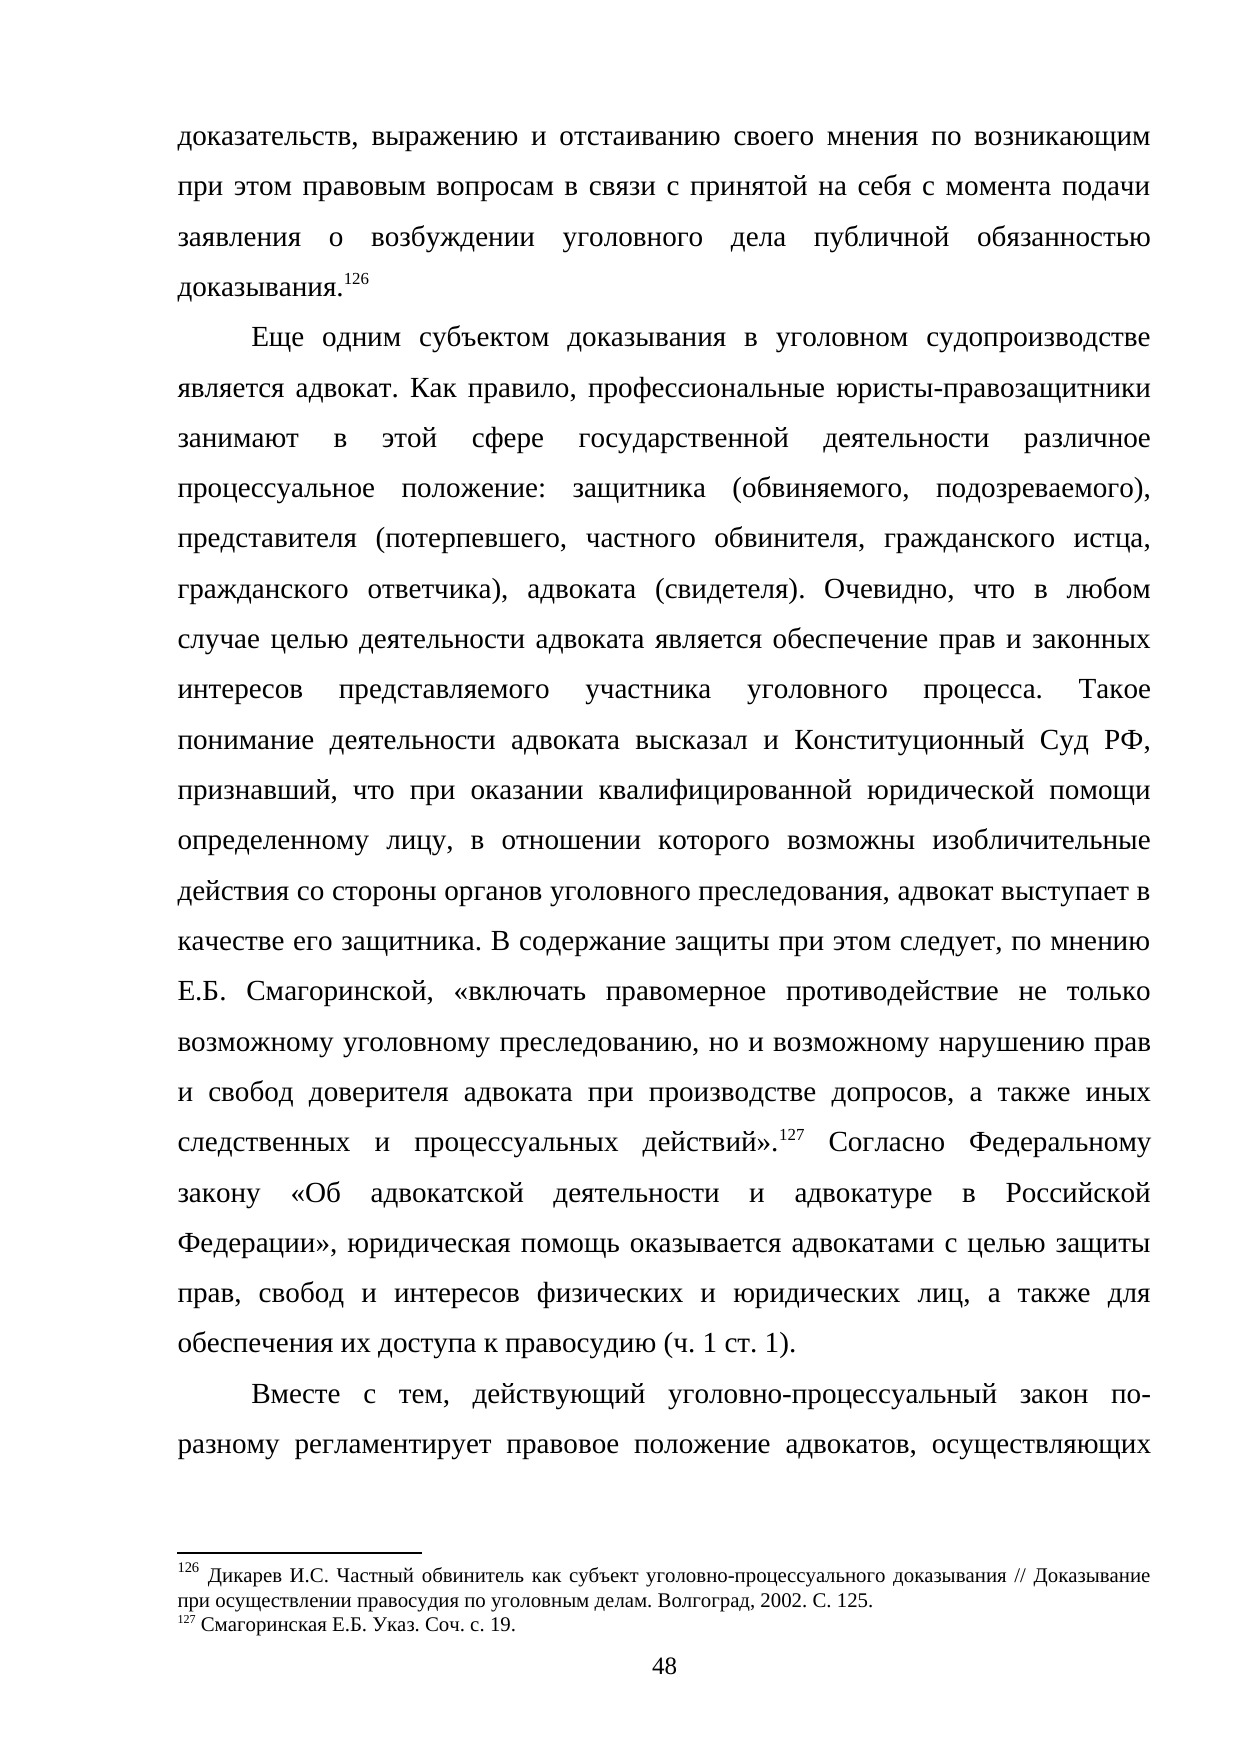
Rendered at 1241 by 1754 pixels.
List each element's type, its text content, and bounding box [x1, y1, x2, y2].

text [177, 1376, 1152, 1460]
text Еще одним субъектом доказывания в уголовном судопроизводстве является адвокат. Как правило, профессиональные юристы-правозащитники занимают в этой сфере государственной деятельности различное процессуальное положение: защитника (обвиняемого, подозреваемого), представителя (потерпевшего, частного обвинителя, гражданского истца, гражданского ответчика), адвоката (свидетеля). Очевидно, что в любом случае целью деятельности адвоката является обеспечение прав и законных интересов представляемого участника уголовного процесса. Такое понимание деятельности адвоката высказал и Конституционный Суд РФ, признавший, что при оказании квалифицированной юридической помощи определенному лицу, в отношении которого возможны изобличительные действия со стороны органов уголовного преследования, адвокат выступает в качестве его защитника. В содержание защиты при этом следует, по мнению Е.Б. Смагоринской, «включать правомерное противодействие не только возможному уголовному преследованию, но и возможному нарушению прав и свобод доверителя адвоката при производстве допросов, а также иных следственных и процессуальных действий». Согласно Федеральному закону «Об адвокатской деятельности и адвокатуре в Российской Федерации», юридическая помощь оказывается адвокатами с целью защиты прав, свобод и интересов физических и юридических лиц, а также для обеспечения их доступа к правосудию (ч. 1 ст. 1). [177, 319, 1152, 1359]
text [177, 118, 1152, 303]
